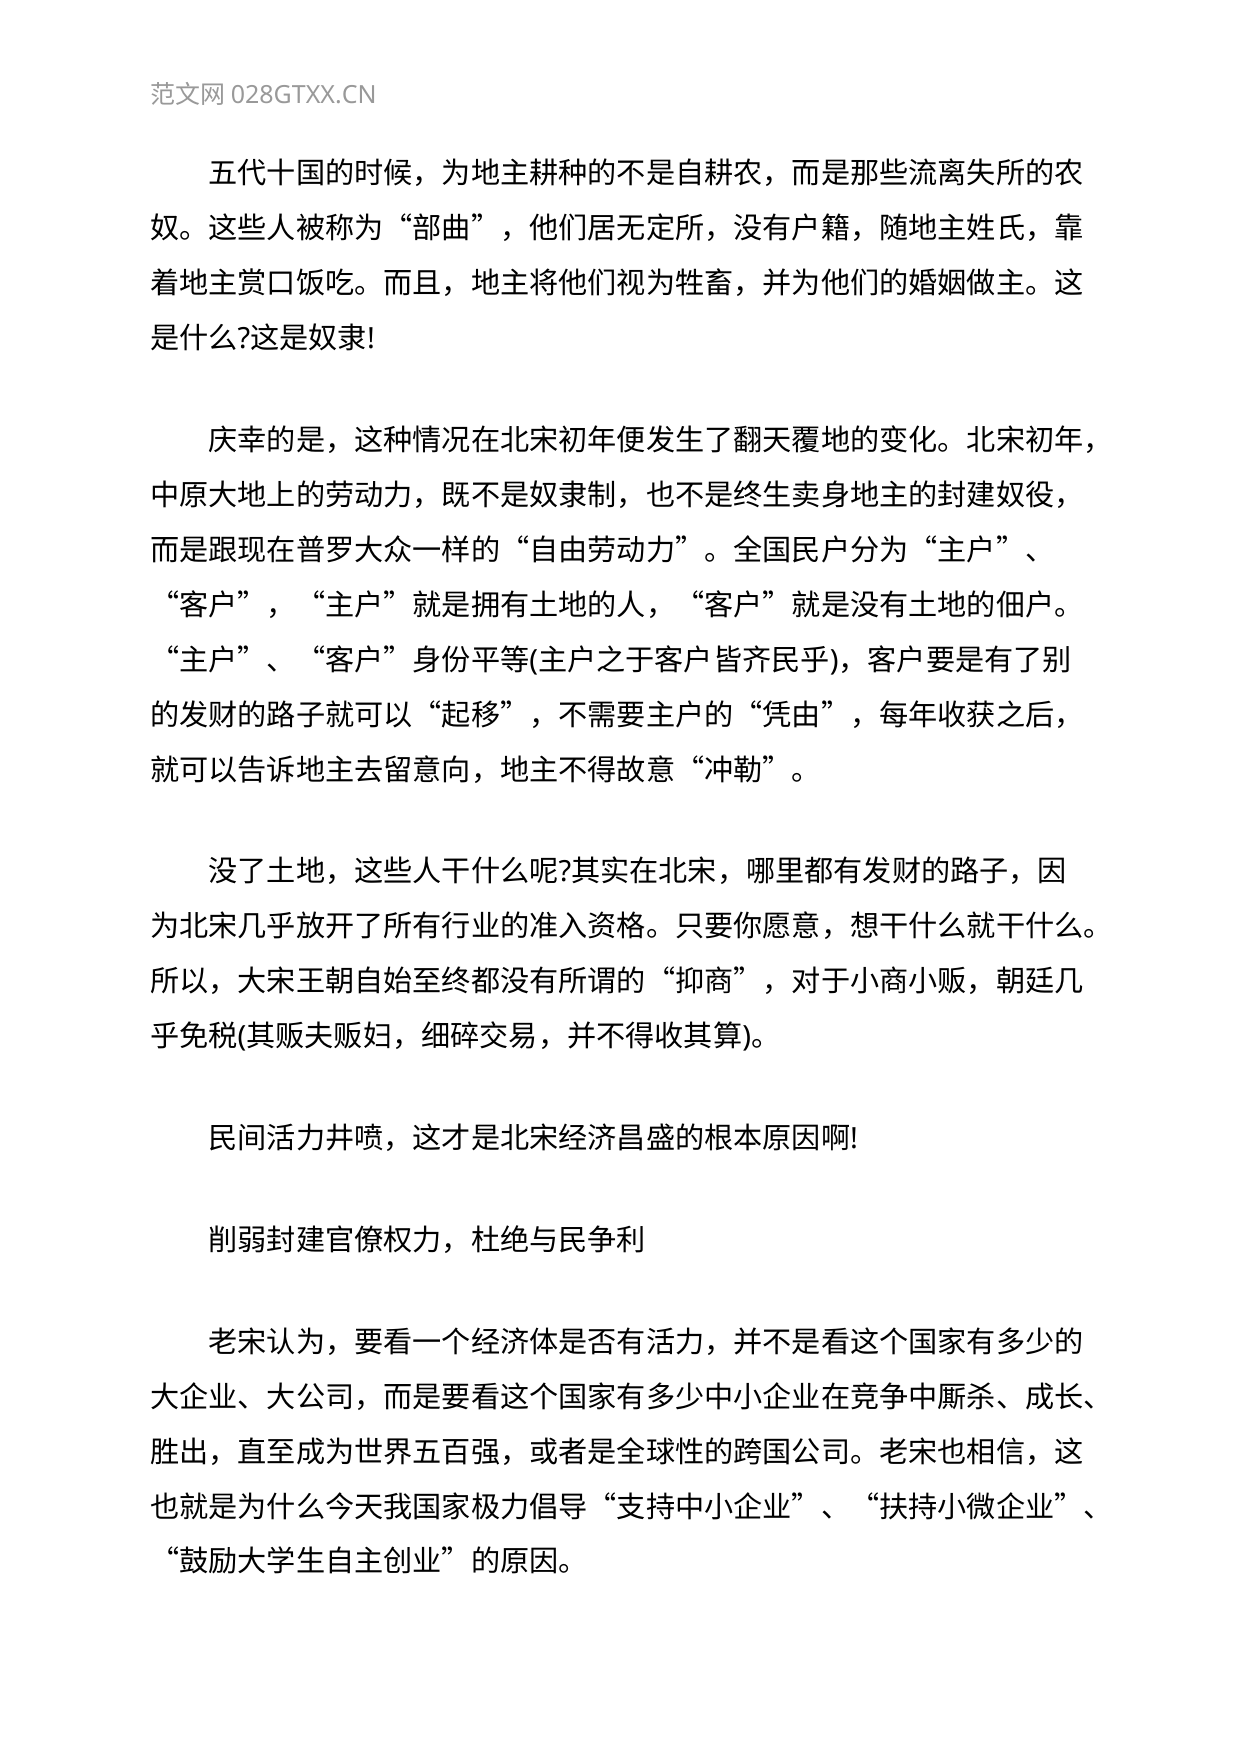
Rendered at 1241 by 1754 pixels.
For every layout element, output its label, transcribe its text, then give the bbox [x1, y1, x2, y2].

text 老宋认为，要看一个经济体是否有活力，并不是看这个国家有多少的大企业、大公司，而是要看这个国家有多少中小企业在竞争中厮杀、成长、胜出，直至成为世界五百强，或者是全球性的跨国公司。老宋也相信，这也就是为什么今天我国家极力倡导“支持中小企业”、“扶持小微企业”、“鼓励大学生自主创业”的原因。 [150, 1318, 1090, 1580]
text 民间活力井喷，这才是北宋经济昌盛的根本原因啊! [150, 1115, 1090, 1157]
text 庆幸的是，这种情况在北宋初年便发生了翻天覆地的变化。北宋初年，中原大地上的劳动力，既不是奴隶制，也不是终生卖身地主的封建奴役，而是跟现在普罗大众一样的“自由劳动力”。全国民户分为“主户”、“客户”，“主户”就是拥有土地的人，“客户”就是没有土地的佃户。“主户”、“客户”身份平等(主户之于客户皆齐民乎)，客户要是有了别的发财的路子就可以“起移”，不需要主户的“凭由”，每年收获之后，就可以告诉地主去留意向，地主不得故意“冲勒”。 [150, 417, 1090, 788]
text 没了土地，这些人干什么呢?其实在北宋，哪里都有发财的路子，因为北宋几乎放开了所有行业的准入资格。只要你愿意，想干什么就干什么。所以，大宋王朝自始至终都没有所谓的“抑商”，对于小商小贩，朝廷几乎免税(其贩夫贩妇，细碎交易，并不得收其算)。 [150, 848, 1090, 1055]
text 削弱封建官僚权力，杜绝与民争利 [150, 1217, 1090, 1259]
text 五代十国的时候，为地主耕种的不是自耕农，而是那些流离失所的农奴。这些人被称为“部曲”，他们居无定所，没有户籍，随地主姓氏，靠着地主赏口饭吃。而且，地主将他们视为牲畜，并为他们的婚姻做主。这是什么?这是奴隶! [150, 150, 1090, 357]
